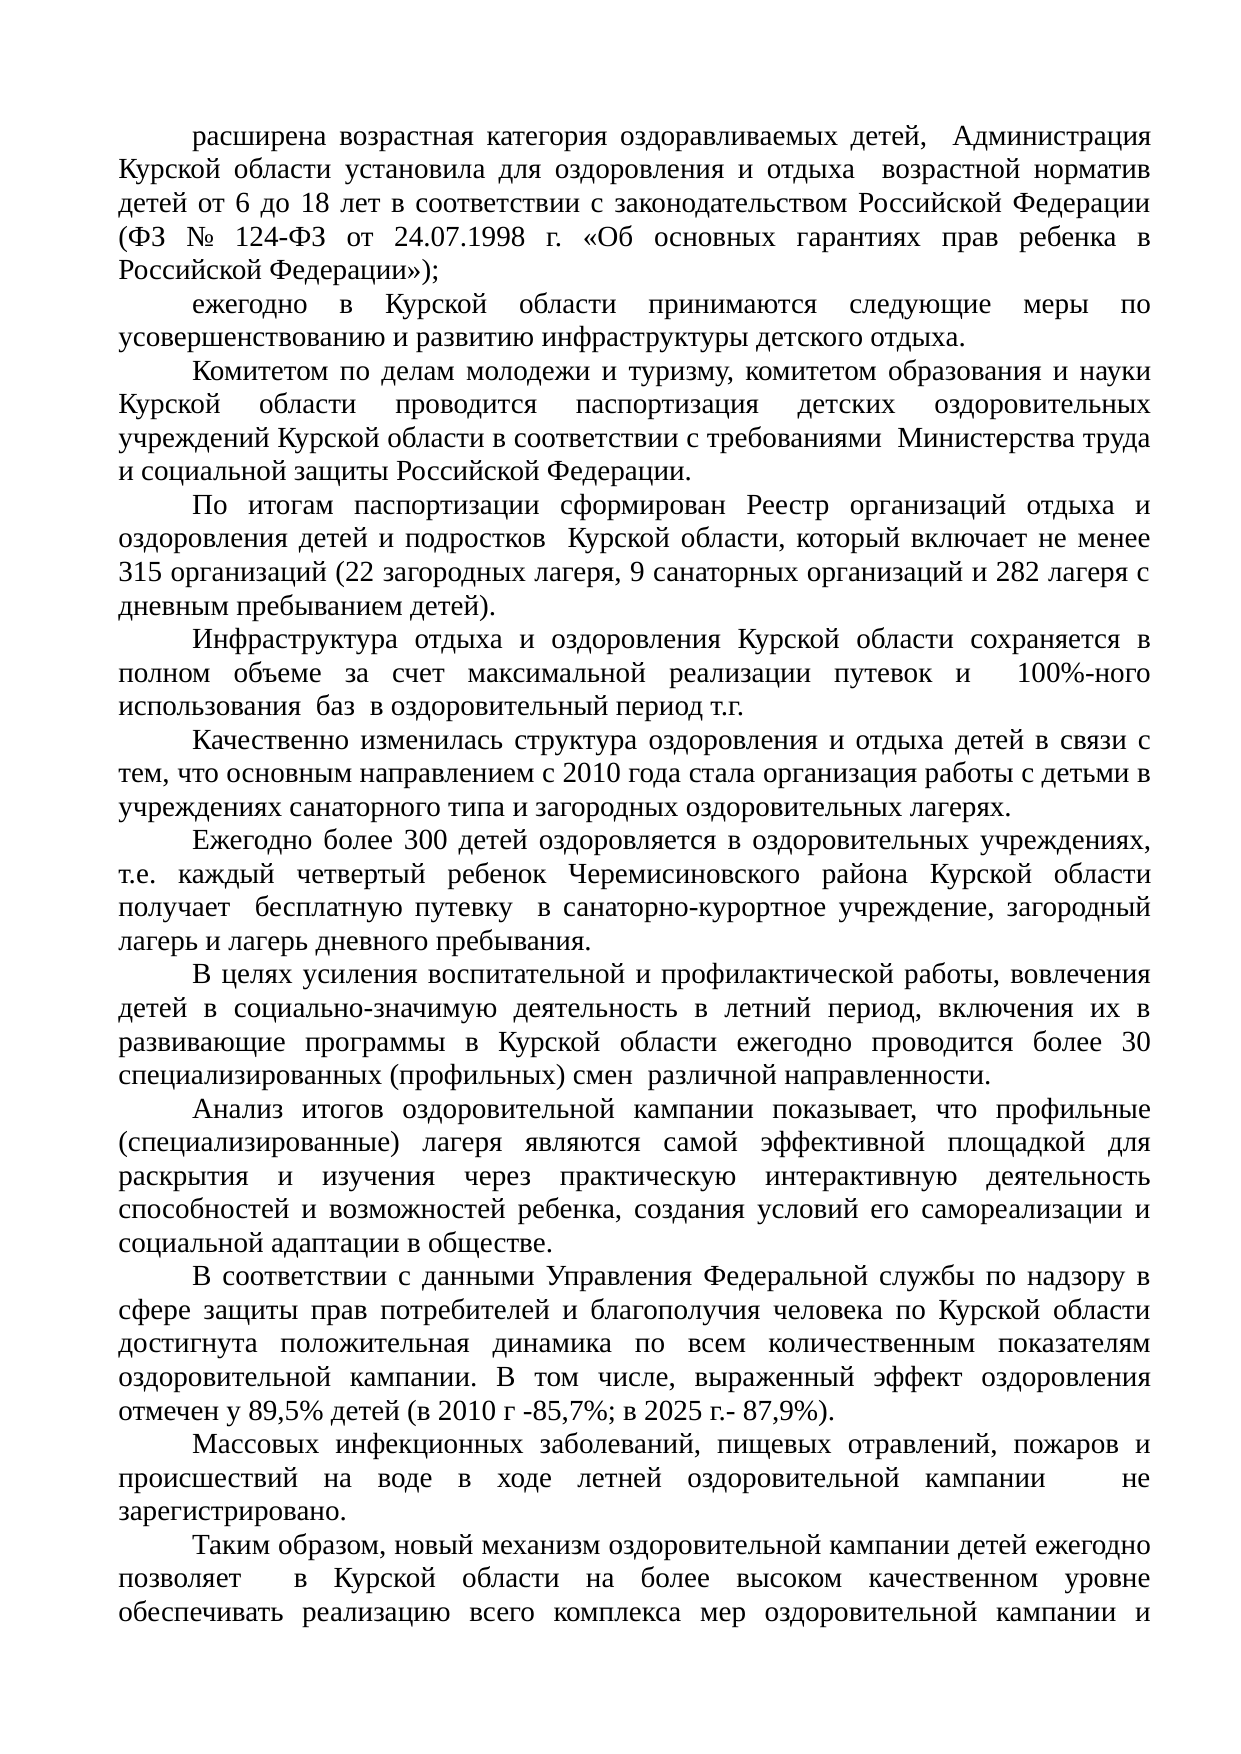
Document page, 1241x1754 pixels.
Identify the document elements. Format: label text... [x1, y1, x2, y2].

text ежегодно в Курской области принимаются следующие меры по усовершенствованию и развитию инфраструктуры детского отдыха. [118, 286, 1152, 353]
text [118, 1527, 1152, 1627]
text Инфраструктура отдыха и оздоровления Курской области сохраняется в полном объеме за счет максимальной реализации путевок и 100%-ного использования баз в оздоровительный период т.г. [118, 621, 1152, 722]
text расширена возрастная категория оздоравливаемых детей, Администрация Курской области установила для оздоровления и отдыха возрастной норматив детей от 6 до 18 лет в соответствии с законодательством Российской Федерации (ФЗ № 124-ФЗ от 24.07.1998 г. «Об основных гарантиях прав ребенка в Российской Федерации»); [118, 118, 1152, 286]
text Качественно изменилась структура оздоровления и отдыха детей в связи с тем, что основным направлением с 2010 года стала организация работы с детьми в учреждениях санаторного типа и загородных оздоровительных лагерях. [118, 722, 1152, 822]
text По итогам паспортизации сформирован Реестр организаций отдыха и оздоровления детей и подростков Курской области, который включает не менее 315 организаций (22 загородных лагеря, 9 санаторных организаций и 282 лагеря с дневным пребыванием детей). [118, 487, 1152, 621]
text Анализ итогов оздоровительной кампании показывает, что профильные (специализированные) лагеря являются самой эффективной площадкой для раскрытия и изучения через практическую интерактивную деятельность способностей и возможностей ребенка, создания условий его самореализации и социальной адаптации в обществе. [118, 1091, 1152, 1258]
text Комитетом по делам молодежи и туризму, комитетом образования и науки Курской области проводится паспортизация детских оздоровительных учреждений Курской области в соответствии с требованиями Министерства труда и социальной защиты Российской Федерации. [118, 353, 1152, 487]
text Массовых инфекционных заболеваний, пищевых отравлений, пожаров и происшествий на воде в ходе летней оздоровительной кампании не зарегистрировано. [118, 1426, 1152, 1527]
text В соответствии с данными Управления Федеральной службы по надзору в сфере защиты прав потребителей и благополучия человека по Курской области достигнута положительная динамика по всем количественным показателям оздоровительной кампании. В том числе, выраженный эффект оздоровления отмечен у 89,5% детей (в 2010 г -85,7%; в 2025 г.- 87,9%). [118, 1258, 1152, 1426]
text Ежегодно более 300 детей оздоровляется в оздоровительных учреждениях, т.е. каждый четвертый ребенок Черемисиновского района Курской области получает бесплатную путевку в санаторно-курортное учреждение, загородный лагерь и лагерь дневного пребывания. [118, 822, 1152, 957]
text В целях усиления воспитательной и профилактической работы, вовлечения детей в социально-значимую деятельность в летний период, включения их в развивающие программы в Курской области ежегодно проводится более 30 специализированных (профильных) смен различной направленности. [118, 957, 1152, 1091]
